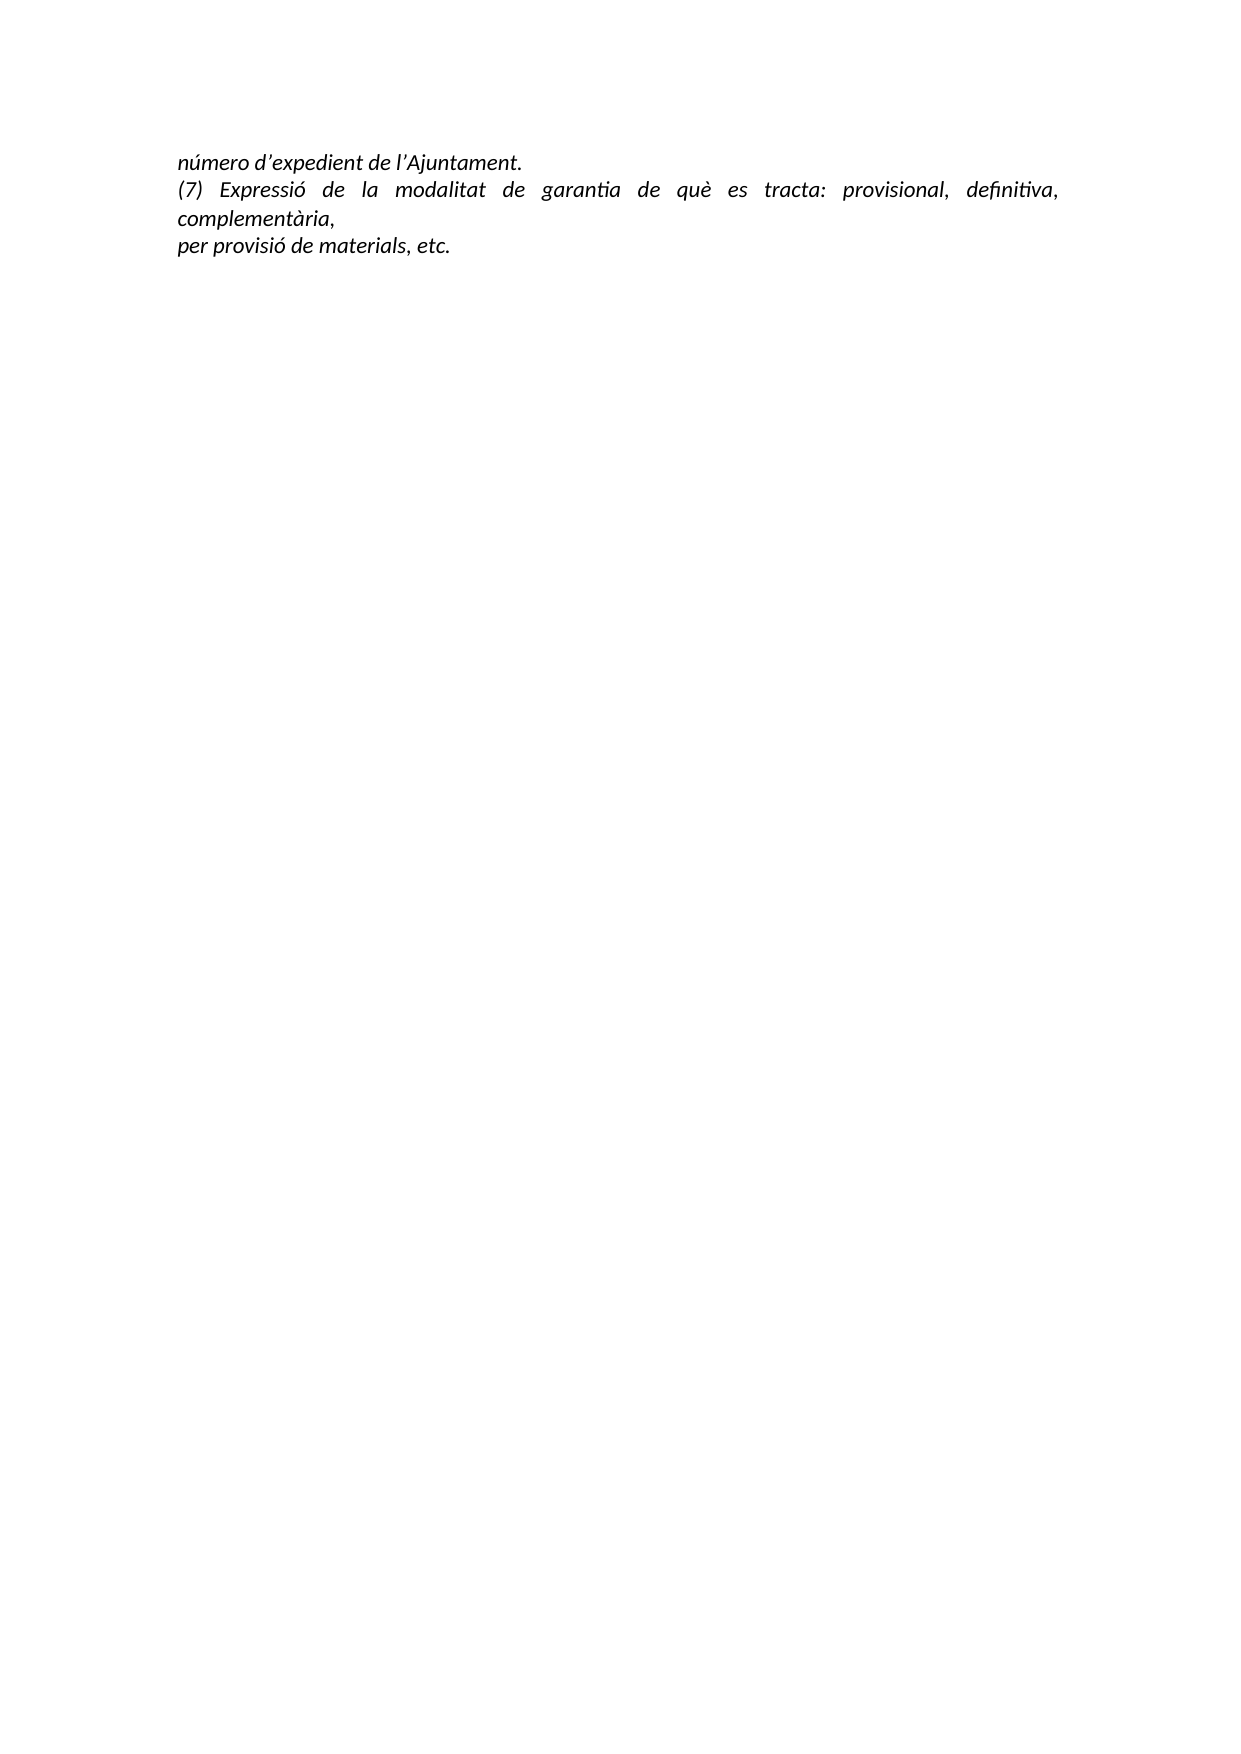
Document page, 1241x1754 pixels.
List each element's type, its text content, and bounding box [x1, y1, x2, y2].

text (7) Expressió de la modalitat de garantia de què es tracta: provisional, definitiva, complementària, [177, 176, 1063, 232]
text per provisió de materials, etc. [177, 232, 1063, 260]
text número d’expedient de l’Ajuntament. [177, 148, 1063, 176]
